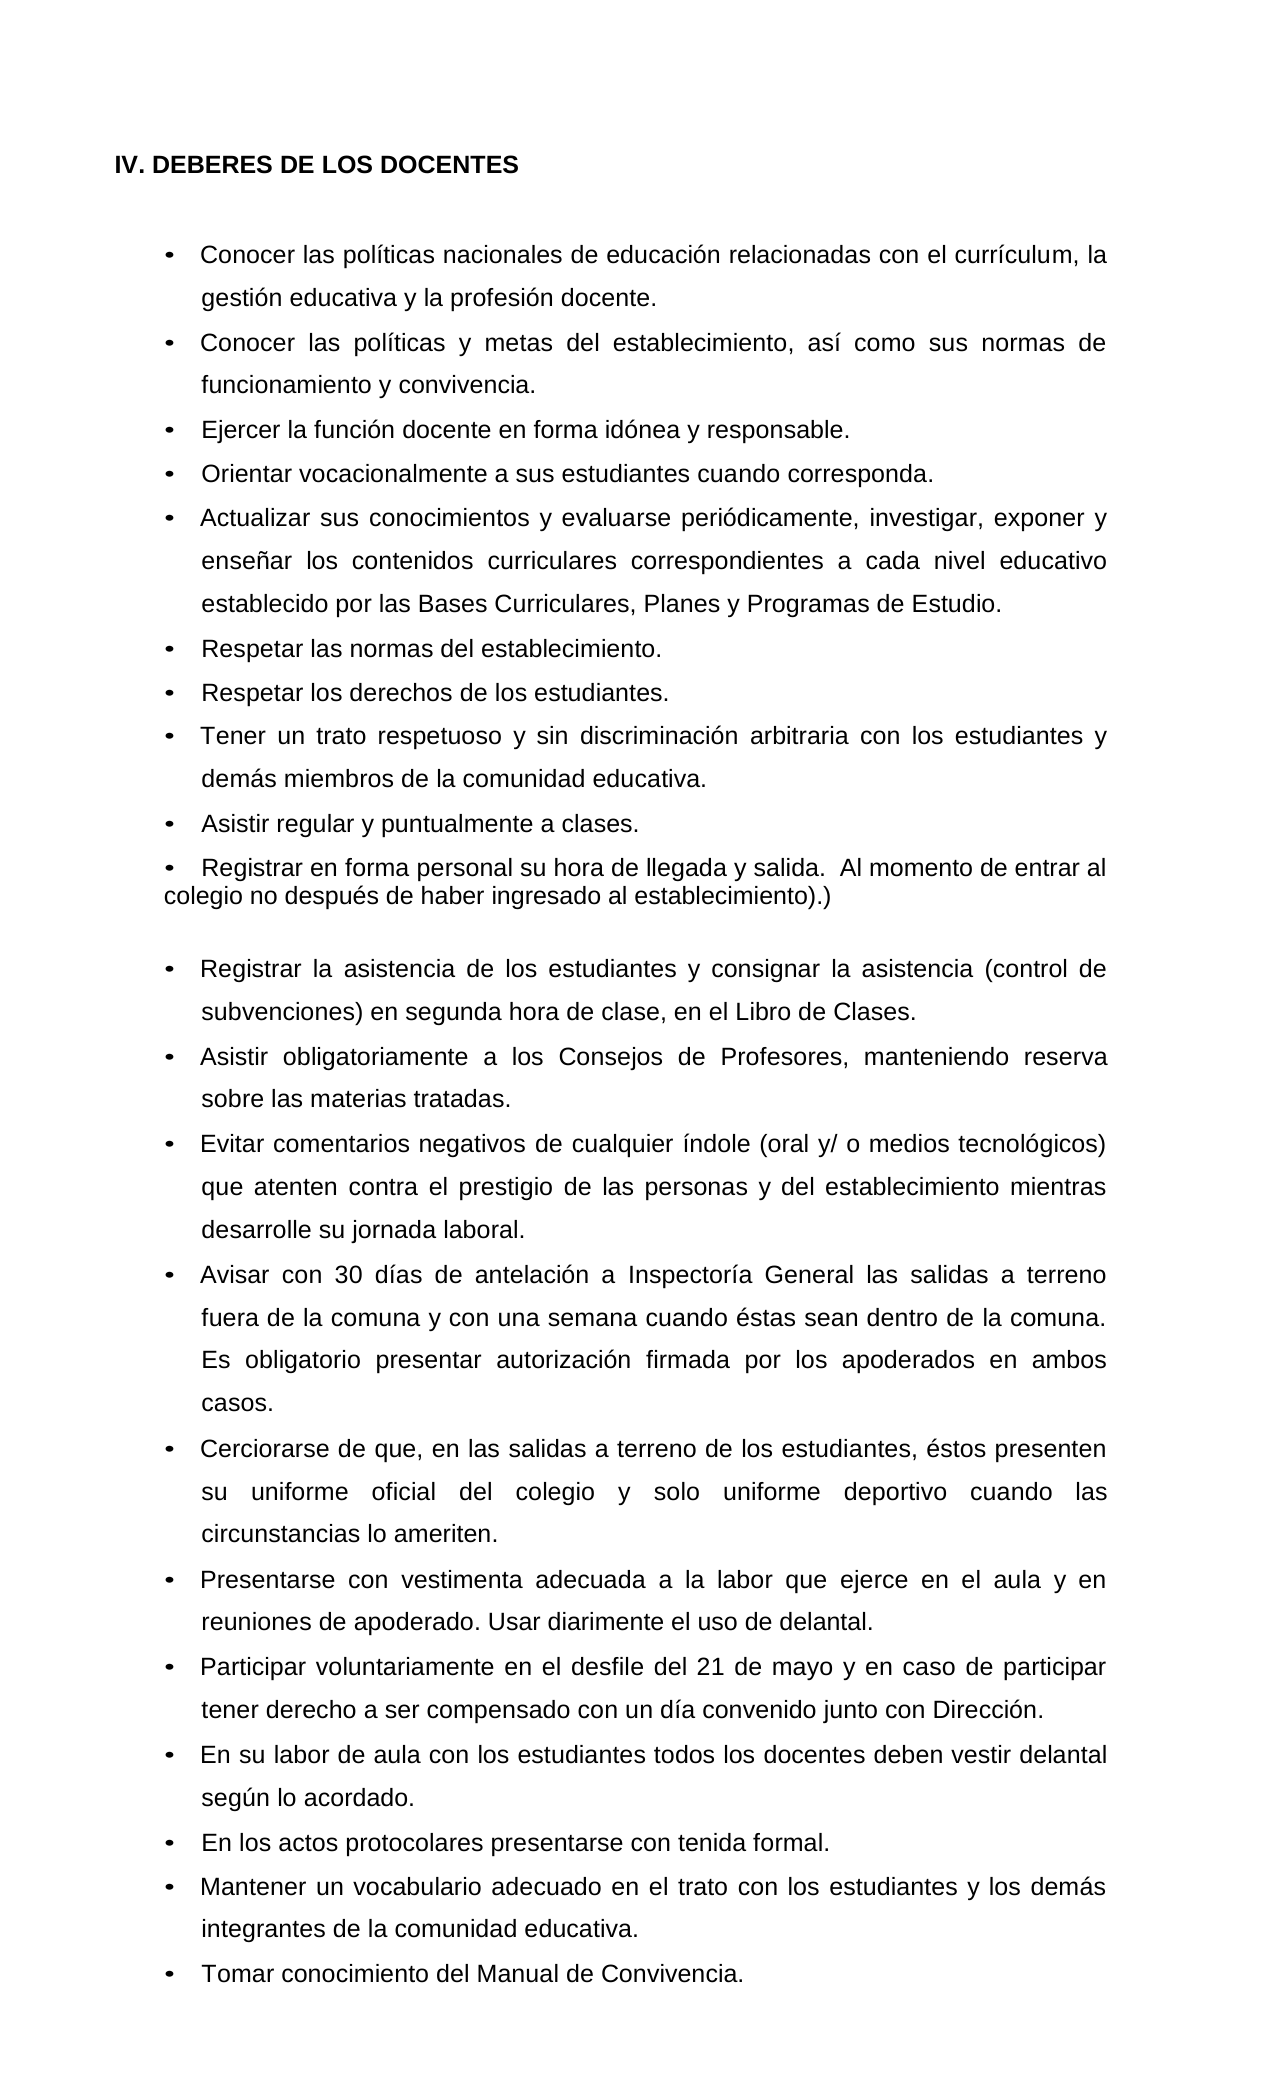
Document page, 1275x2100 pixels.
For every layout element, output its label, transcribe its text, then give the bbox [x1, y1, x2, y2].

text • Participar voluntariamente en el desfile del 21 de mayo y en caso de participar tener derecho a ser compensado con un día convenido junto con Dirección. [164, 1652, 1107, 1724]
text • Asistir obligatoriamente a los Consejos de Profesores, manteniendo reserva sobre las materias tratadas. [164, 1042, 1107, 1113]
text • Actualizar sus conocimientos y evaluarse periódicamente, investigar, exponer y enseñar los contenidos curriculares correspondientes a cada nivel educativo establecido por las Bases Curriculares, Planes y Programas de Estudio. [164, 503, 1107, 617]
text • Tomar conocimiento del Manual de Convivencia. [164, 1959, 1114, 1988]
text • Presentarse con vestimenta adecuada a la labor que ejerce en el aula y en reuniones de apoderado. Usar diarimente el uso de delantal. [164, 1565, 1106, 1636]
text • Registrar en forma personal su hora de llegada y salida. Al momento de entrar al colegio no después de haber ingresado al establecimiento).) [164, 853, 1114, 910]
text • Mantener un vocabulario adecuado en el trato con los estudiantes y los demás integrantes de la comunidad educativa. [164, 1872, 1107, 1943]
text IV. DEBERES DE LOS DOCENTES [114, 150, 1114, 179]
text • Registrar la asistencia de los estudiantes y consignar la asistencia (control de subvenciones) en segunda hora de clase, en el Libro de Clases. [164, 954, 1107, 1025]
text • Orientar vocacionalmente a sus estudiantes cuando corresponda. [164, 459, 1114, 488]
text • Conocer las políticas nacionales de educación relacionadas con el currículum, la gestión educativa y la profesión docente. [164, 240, 1107, 312]
text • En su labor de aula con los estudiantes todos los docentes deben vestir delantal según lo acordado. [164, 1740, 1107, 1811]
text • Asistir regular y puntualmente a clases. [164, 809, 1114, 838]
text • Ejercer la función docente en forma idónea y responsable. [164, 415, 1114, 444]
text • Respetar las normas del establecimiento. [164, 633, 1114, 662]
text • Evitar comentarios negativos de cualquier índole (oral y/ o medios tecnológicos) que atenten contra el prestigio de las personas y del establecimiento mientras desarrolle su jornada laboral. [164, 1129, 1107, 1243]
text • Avisar con 30 días de antelación a Inspectoría General las salidas a terreno fuera de la comuna y con una semana cuando éstas sean dentro de la comuna. Es obligatorio presentar autorización firmada por los apoderados en ambos casos. [164, 1260, 1107, 1417]
text • En los actos protocolares presentarse con tenida formal. [164, 1828, 1114, 1857]
text • Cerciorarse de que, en las salidas a terreno de los estudiantes, éstos presenten su uniforme oficial del colegio y solo uniforme deportivo cuando las circunstancias lo ameriten. [164, 1434, 1107, 1548]
text • Tener un trato respetuoso y sin discriminación arbitraria con los estudiantes y demás miembros de la comunidad educativa. [164, 721, 1107, 793]
text • Conocer las políticas y metas del establecimiento, así como sus normas de funcionamiento y convivencia. [164, 328, 1106, 399]
text • Respetar los derechos de los estudiantes. [164, 678, 1114, 706]
